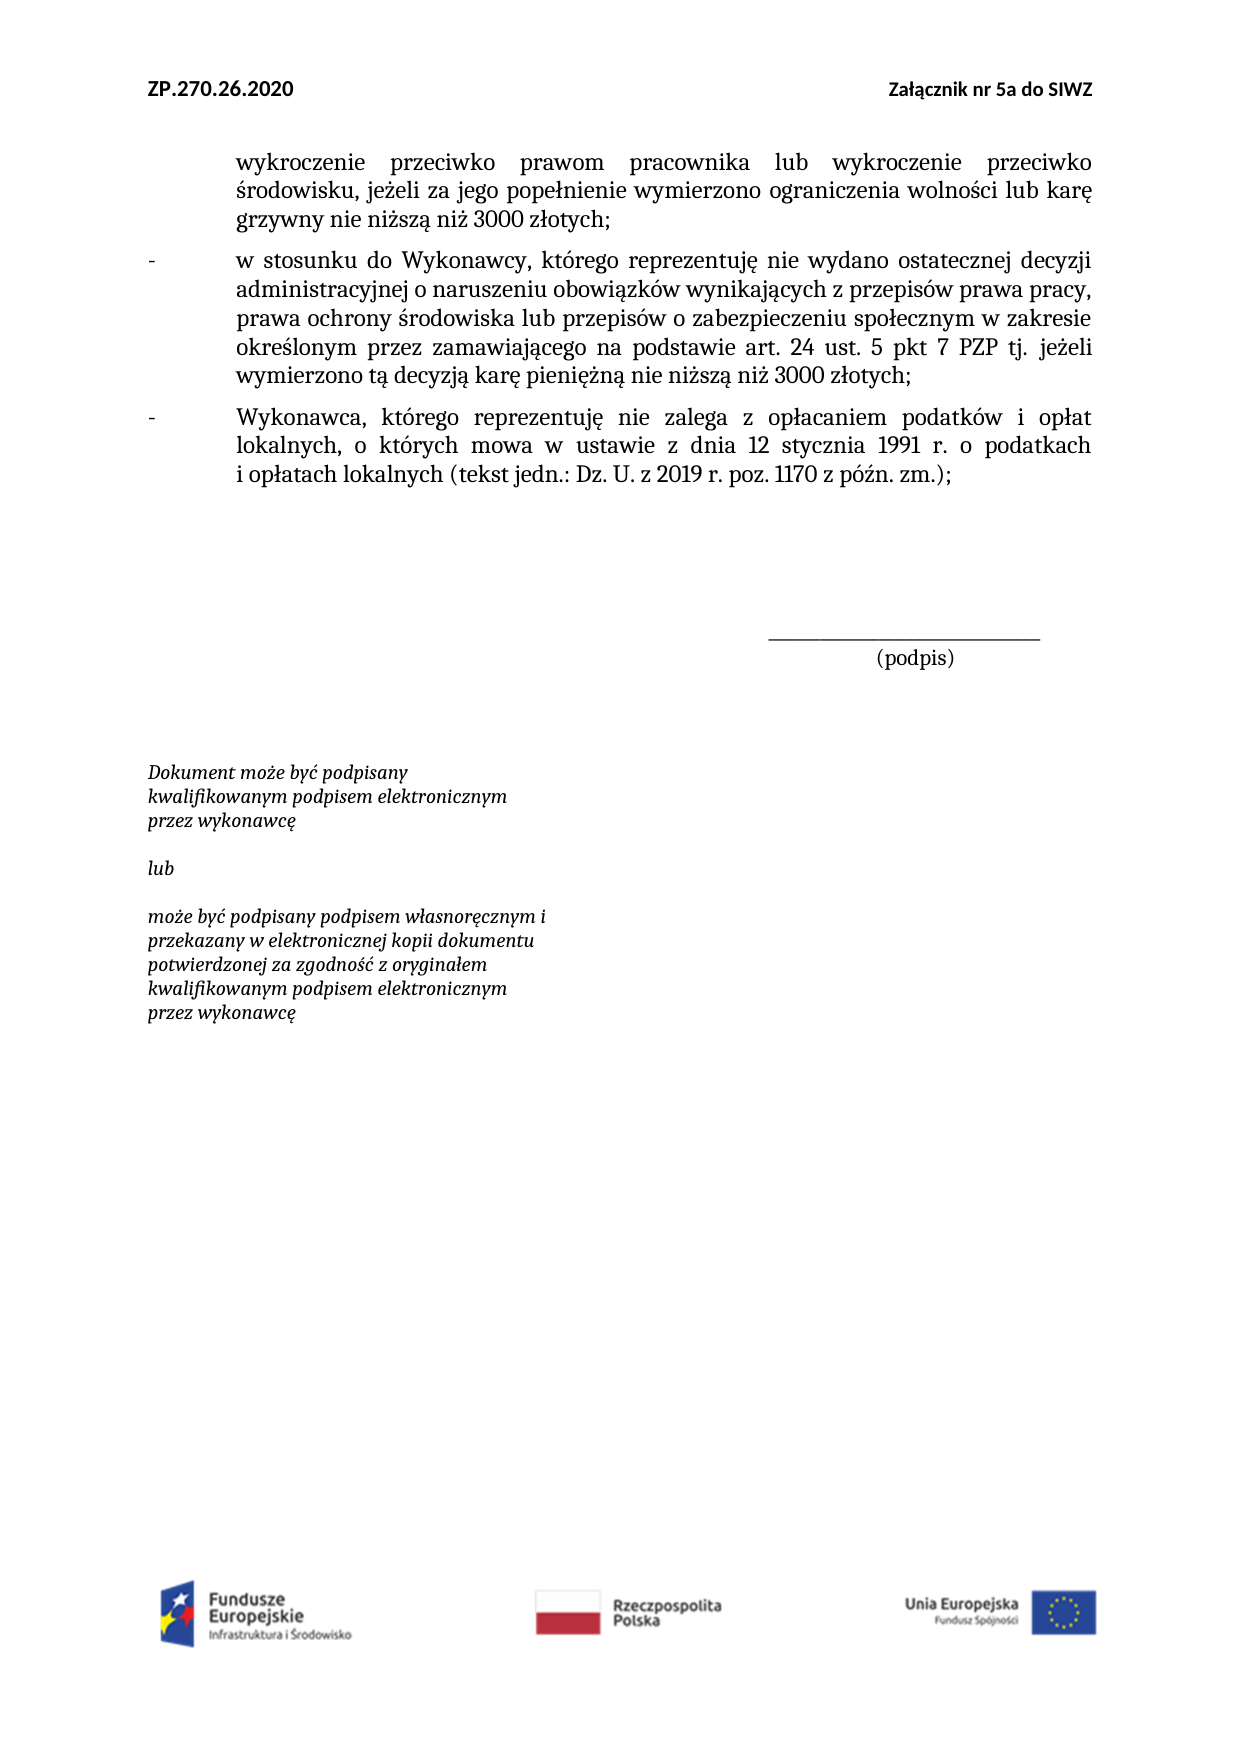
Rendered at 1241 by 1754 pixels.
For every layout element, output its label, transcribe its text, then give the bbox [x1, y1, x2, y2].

text ________________________________ (podpis) [738, 618, 1093, 671]
text - Wykonawca, którego reprezentuję nie zalega z opłacaniem podatków i opłat lokalnych, o których mowa w ustawie z dnia 12 stycznia 1991 r. o podatkach i opłatach lokalnych (tekst jedn.: Dz. U. z 2019 r. poz. 1170 z późn. zm.); [148, 403, 1093, 489]
picture [147, 1571, 1112, 1660]
text Dokument może być podpisany kwalifikowanym podpisem elektronicznym przez wykonawcę lub może być podpisany podpisem własnoręcznym i przekazany w elektronicznej kopii dokumentu potwierdzonej za zgodność z oryginałem kwalifikowanym podpisem elektronicznym przez wykonawcę [148, 761, 1093, 1024]
text - w stosunku do Wykonawcy, którego reprezentuję nie wydano ostatecznej decyzji administracyjnej o naruszeniu obowiązków wynikających z przepisów prawa pracy, prawa ochrony środowiska lub przepisów o zabezpieczeniu społecznym w zakresie określonym przez zamawiającego na podstawie art. 24 ust. 5 pkt 7 PZP tj. jeżeli wymierzono tą decyzją karę pieniężną nie niższą niż 3000 złotych; [148, 246, 1093, 390]
